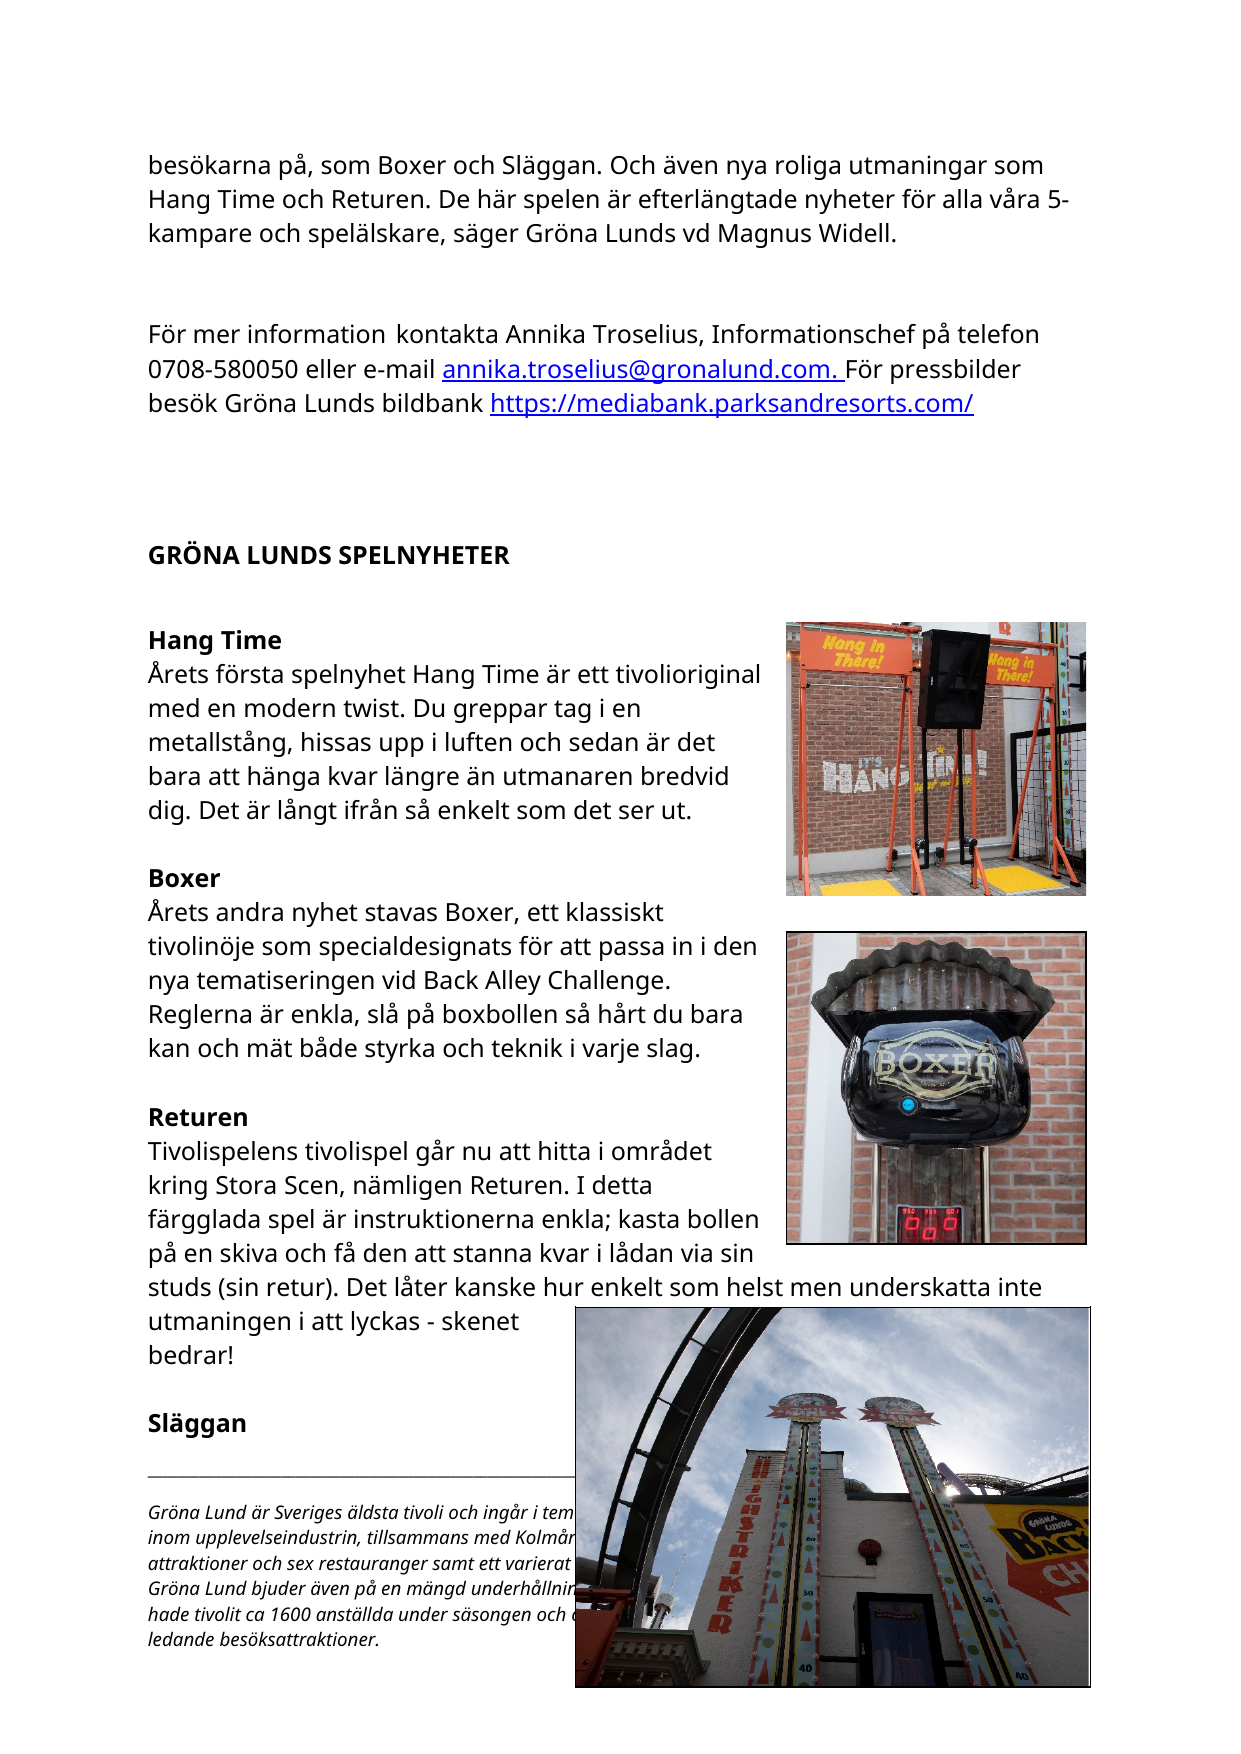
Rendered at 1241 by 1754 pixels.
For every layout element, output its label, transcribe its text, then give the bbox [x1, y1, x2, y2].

picture [787, 933, 1085, 1242]
picture [786, 621, 1088, 896]
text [148, 588, 1093, 1440]
text GRÖNA LUNDS SPELNYHETER [148, 537, 1093, 572]
text För mer information kontakta Annika Troselius, Informationschef på telefon 0708-580050 eller e-mail annika.troselius@gronalund.com. För pressbilder besök Gröna Lunds bildbank https://mediabank.parksandresorts.com/ [148, 317, 1093, 419]
picture [576, 1308, 1090, 1686]
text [148, 148, 1093, 250]
